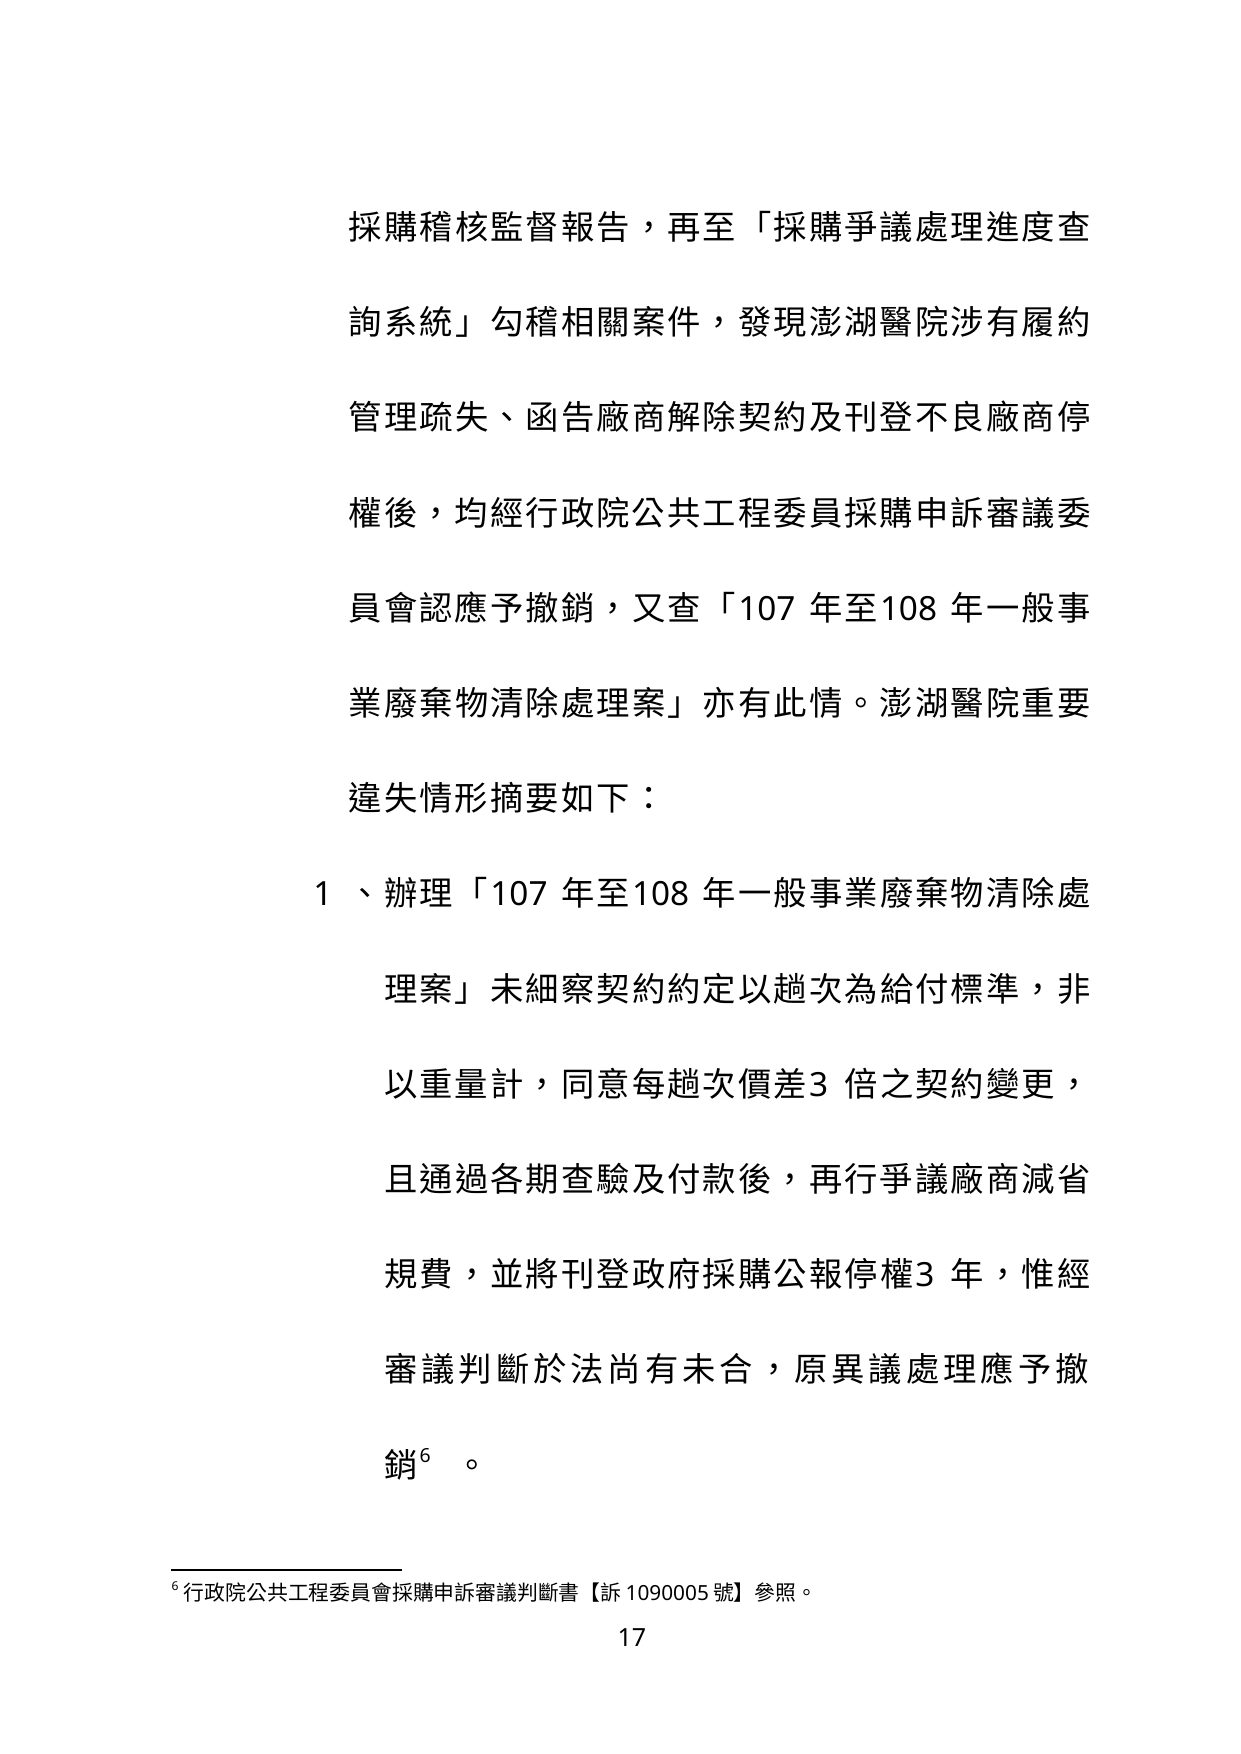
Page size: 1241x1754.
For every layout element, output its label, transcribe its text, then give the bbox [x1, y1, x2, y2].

subtitle 辦理「107年至108年一般事業廢棄物清除處理案」未細察契約約定以趟次為給付標準，非以重量計，同意每趟次價差3倍之契約變更，且通過各期查驗及付款後，再行爭議廠商減省規費，並將刊登政府採購公報停權3年，惟經審議判斷於法尚有未合，原異議處理應予撤銷。 [296, 844, 1092, 1510]
